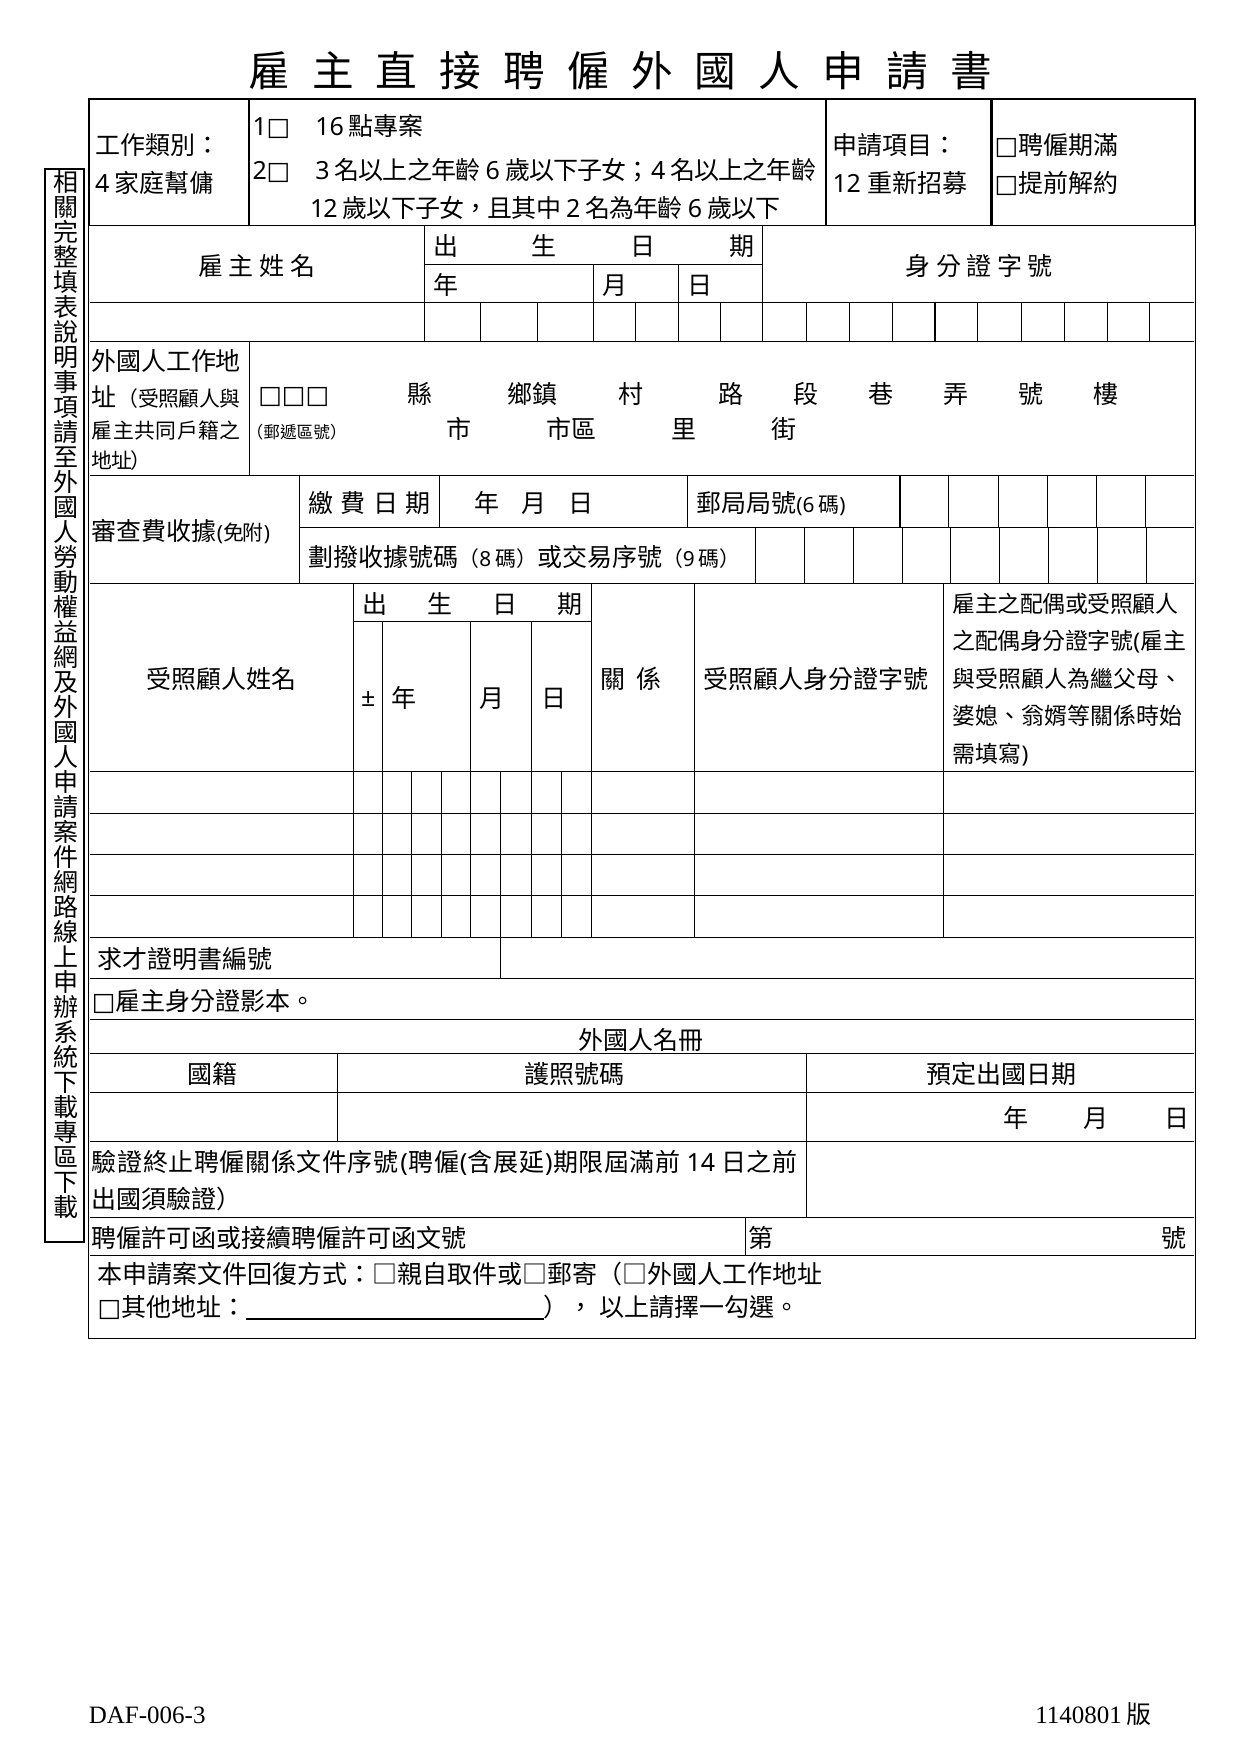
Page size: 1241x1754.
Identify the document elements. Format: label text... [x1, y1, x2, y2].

table_cell 繳費日期 [300, 476, 439, 527]
table_cell [1022, 303, 1064, 341]
table_cell [1065, 303, 1107, 341]
table_cell 驗證終止聘僱關係文件序號(聘僱(含展延)期限屆滿前14日之前出國須驗證） [89, 1141, 806, 1217]
table_cell [383, 855, 411, 895]
table_cell [756, 528, 804, 583]
table_cell [471, 896, 500, 937]
table_cell [1048, 476, 1096, 527]
table_cell [763, 303, 806, 341]
table_header 工作類別： 4家庭幫傭 [90, 100, 248, 225]
table_cell [679, 303, 720, 341]
table_cell [481, 303, 537, 341]
table_cell [354, 814, 382, 854]
table_cell [471, 814, 500, 854]
table_cell 第號 [746, 1217, 1195, 1255]
table_cell □雇主身分證影本。 [89, 978, 1195, 1019]
table_cell 月 [594, 265, 678, 302]
table_cell 年 月 日 [440, 476, 687, 527]
table_cell 身 分 證 字 號 [763, 226, 1195, 302]
table_cell [936, 303, 977, 341]
table_cell 受照顧人身分證字號 [695, 584, 943, 771]
table_cell [695, 896, 943, 937]
table_cell [562, 814, 591, 854]
table_cell [944, 813, 1195, 854]
table_cell [89, 771, 353, 812]
table_cell [412, 772, 441, 812]
table_cell [471, 772, 500, 812]
table_cell □□□ 縣 鄉鎮 村 路 段 巷 弄 號 樓 （郵遞區號） 市 市區 里 街 [250, 341, 1195, 474]
table_cell 劃撥收據號碼（8碼）或交易序號（9碼） [300, 528, 755, 583]
table_cell 國籍 [89, 1053, 337, 1092]
table_cell [592, 814, 694, 854]
table_cell [944, 854, 1195, 895]
table_cell [442, 855, 470, 895]
table_header □聘僱期滿 □提前解約 [993, 100, 1194, 225]
table_cell [532, 855, 561, 895]
table_cell [805, 528, 853, 583]
table_cell [1146, 475, 1195, 527]
table_cell [562, 896, 591, 937]
table_cell 年 月 日 [807, 1092, 1195, 1141]
text 雇主直接聘僱外國人申請書 [248, 38, 992, 98]
table_cell [501, 772, 531, 812]
table_cell 日 [532, 622, 591, 771]
table_cell [442, 772, 470, 812]
table_cell [949, 476, 998, 527]
table_cell [1098, 528, 1146, 583]
table_cell [442, 814, 470, 854]
table_cell [592, 772, 694, 812]
table_cell [89, 1092, 337, 1141]
table_cell 郵局局號(6碼) [688, 476, 899, 527]
table_cell [89, 895, 353, 937]
table_cell [1000, 528, 1048, 583]
table_cell [695, 814, 943, 854]
table_cell [89, 302, 424, 341]
table_cell [354, 855, 382, 895]
table_cell 年 [425, 265, 593, 302]
table_cell [89, 813, 353, 854]
table_cell [695, 855, 943, 895]
table_cell [501, 855, 531, 895]
table_cell [944, 771, 1195, 812]
table_cell [944, 895, 1195, 937]
table_cell [978, 303, 1021, 341]
table_cell [903, 528, 950, 583]
table_cell 年 [383, 622, 470, 771]
table_cell [354, 896, 382, 937]
table_cell 外國人工作地址（受照顧人與雇主共同戶籍之地址） [89, 341, 249, 474]
table_cell 出生日期 [425, 226, 762, 263]
table_cell 本申請案文件回復方式：□親自取件或□郵寄（□外國人工作地址 □其他地址： ）， 以上請擇一勾選。 [89, 1255, 1195, 1338]
table_cell [807, 1141, 1195, 1217]
table_cell [854, 528, 902, 583]
table_cell 外國人名冊 [89, 1019, 1195, 1052]
table_cell [1150, 302, 1195, 341]
table_cell [89, 854, 353, 895]
table_cell [383, 772, 411, 812]
table_cell [951, 528, 999, 583]
table_cell [893, 303, 934, 341]
table_cell [562, 855, 591, 895]
table_cell [442, 896, 470, 937]
table_cell [338, 1093, 806, 1141]
table_cell [1147, 527, 1195, 583]
table_cell [412, 896, 441, 937]
table_cell [532, 772, 561, 812]
table_cell 月 [471, 622, 531, 771]
table_cell 關 係 [592, 584, 694, 771]
table_cell [901, 476, 948, 527]
table_cell [501, 896, 531, 937]
table_cell [592, 896, 694, 937]
table_cell [721, 303, 762, 341]
table_cell 受照顧人姓名 [89, 583, 353, 771]
table_cell [562, 772, 591, 812]
table_cell [501, 814, 531, 854]
table_cell 求才證明書編號 [89, 937, 500, 978]
table_cell 預定出國日期 [807, 1053, 1195, 1092]
table_cell 雇 主 姓 名 [89, 226, 424, 302]
table_cell [695, 772, 943, 812]
table_header 申請項目： 12 重新招募 [827, 100, 990, 225]
table_header 1□ 16點專案 2□ 3名以上之年齡6歲以下子女；4名以上之年齡12歲以下子女，且其中2名為年齡6歲以下 [250, 100, 825, 225]
table_cell [850, 303, 892, 341]
table_cell 雇主之配偶或受照顧人之配偶身分證字號(雇主與受照顧人為繼父母、婆媳、翁婿等關係時始需填寫) [944, 583, 1195, 771]
table_cell [471, 855, 500, 895]
table_cell [636, 303, 678, 341]
table_cell 出生日期 [354, 584, 591, 621]
table_cell [383, 896, 411, 937]
table_cell 護照號碼 [338, 1054, 806, 1092]
table_cell [1097, 476, 1145, 527]
table_cell [1049, 528, 1097, 583]
table_cell [532, 814, 561, 854]
table_cell ± [354, 622, 382, 771]
table_cell [412, 814, 441, 854]
table_cell [425, 303, 480, 341]
table_cell [501, 937, 1195, 978]
table_cell 審查費收據(免附) [89, 475, 299, 583]
table_cell [807, 303, 849, 341]
table_cell [412, 855, 441, 895]
table_cell [354, 772, 382, 812]
table_cell [532, 896, 561, 937]
table_cell [592, 855, 694, 895]
table_cell [538, 303, 593, 341]
table_cell 聘僱許可函或接續聘僱許可函文號 [89, 1217, 745, 1255]
table_cell [594, 303, 635, 341]
table_cell [383, 814, 411, 854]
table_cell 日 [679, 265, 762, 302]
table_cell [1108, 303, 1149, 341]
table_cell [999, 476, 1047, 527]
